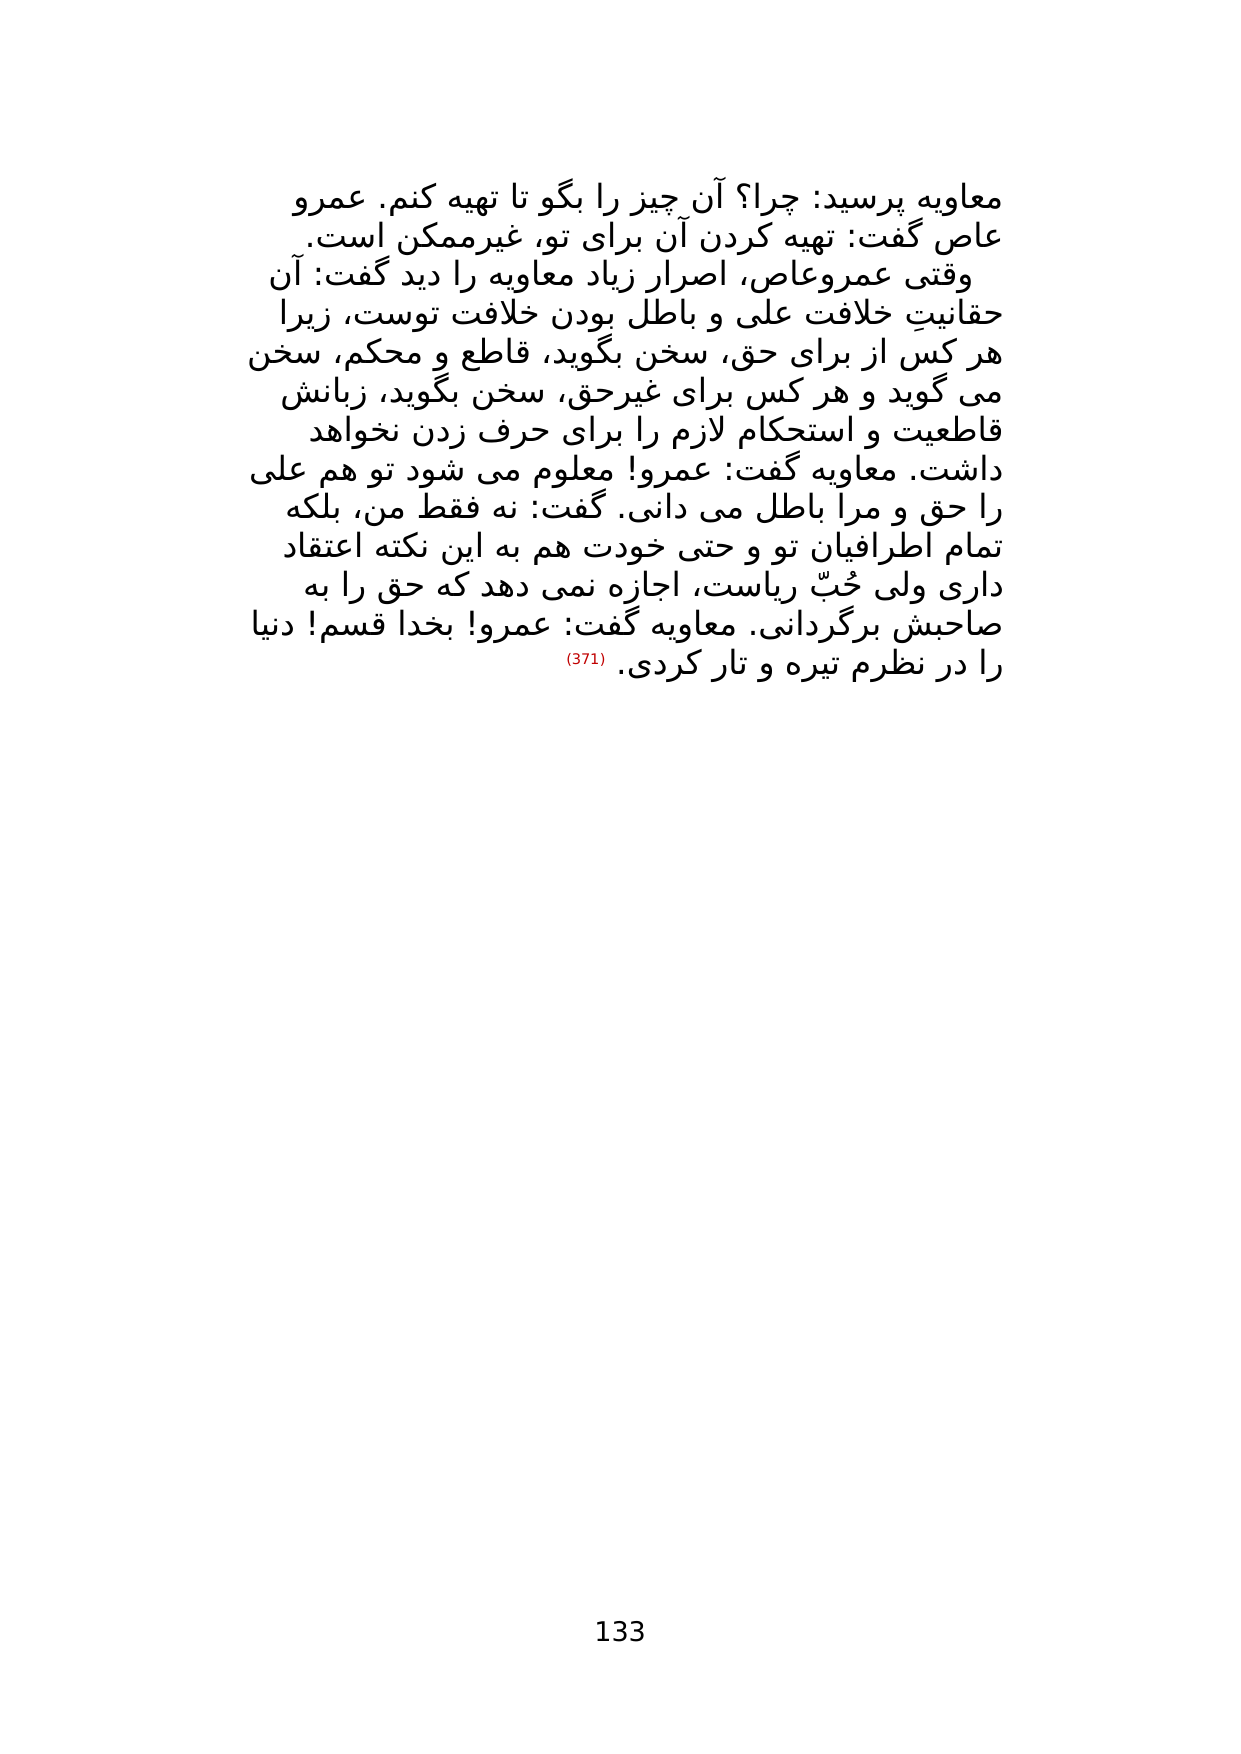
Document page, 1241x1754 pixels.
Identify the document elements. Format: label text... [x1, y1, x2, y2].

text وقتى عمروعاص، اصرار زياد معاويه را ديد گفت: آن حقانيتِ خلافت على و باطل بودن خلافت توست، زيرا هر كس از براى حق، سخن بگويد، قاطع و محكم، سخن مى گويد و هر كس براى غيرحق، سخن بگويد، زبانش ‍ قاطعيت و استحكام لازم را براى حرف زدن نخواهد داشت. معاويه گفت: عمرو! معلوم مى شود تو هم على را حق و مرا باطل مى دانى. گفت: نه فقط من، بلكه تمام اطرافيان تو و حتى خودت هم به اين نكته اعتقاد دارى ولى حُبّ رياست، اجازه نمى دهد كه حق را به صاحبش برگردانى. معاويه گفت: عمرو! بخدا قسم! دنيا را در نظرم تيره و تار كردى. (371) [236, 255, 1004, 682]
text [236, 177, 1004, 255]
